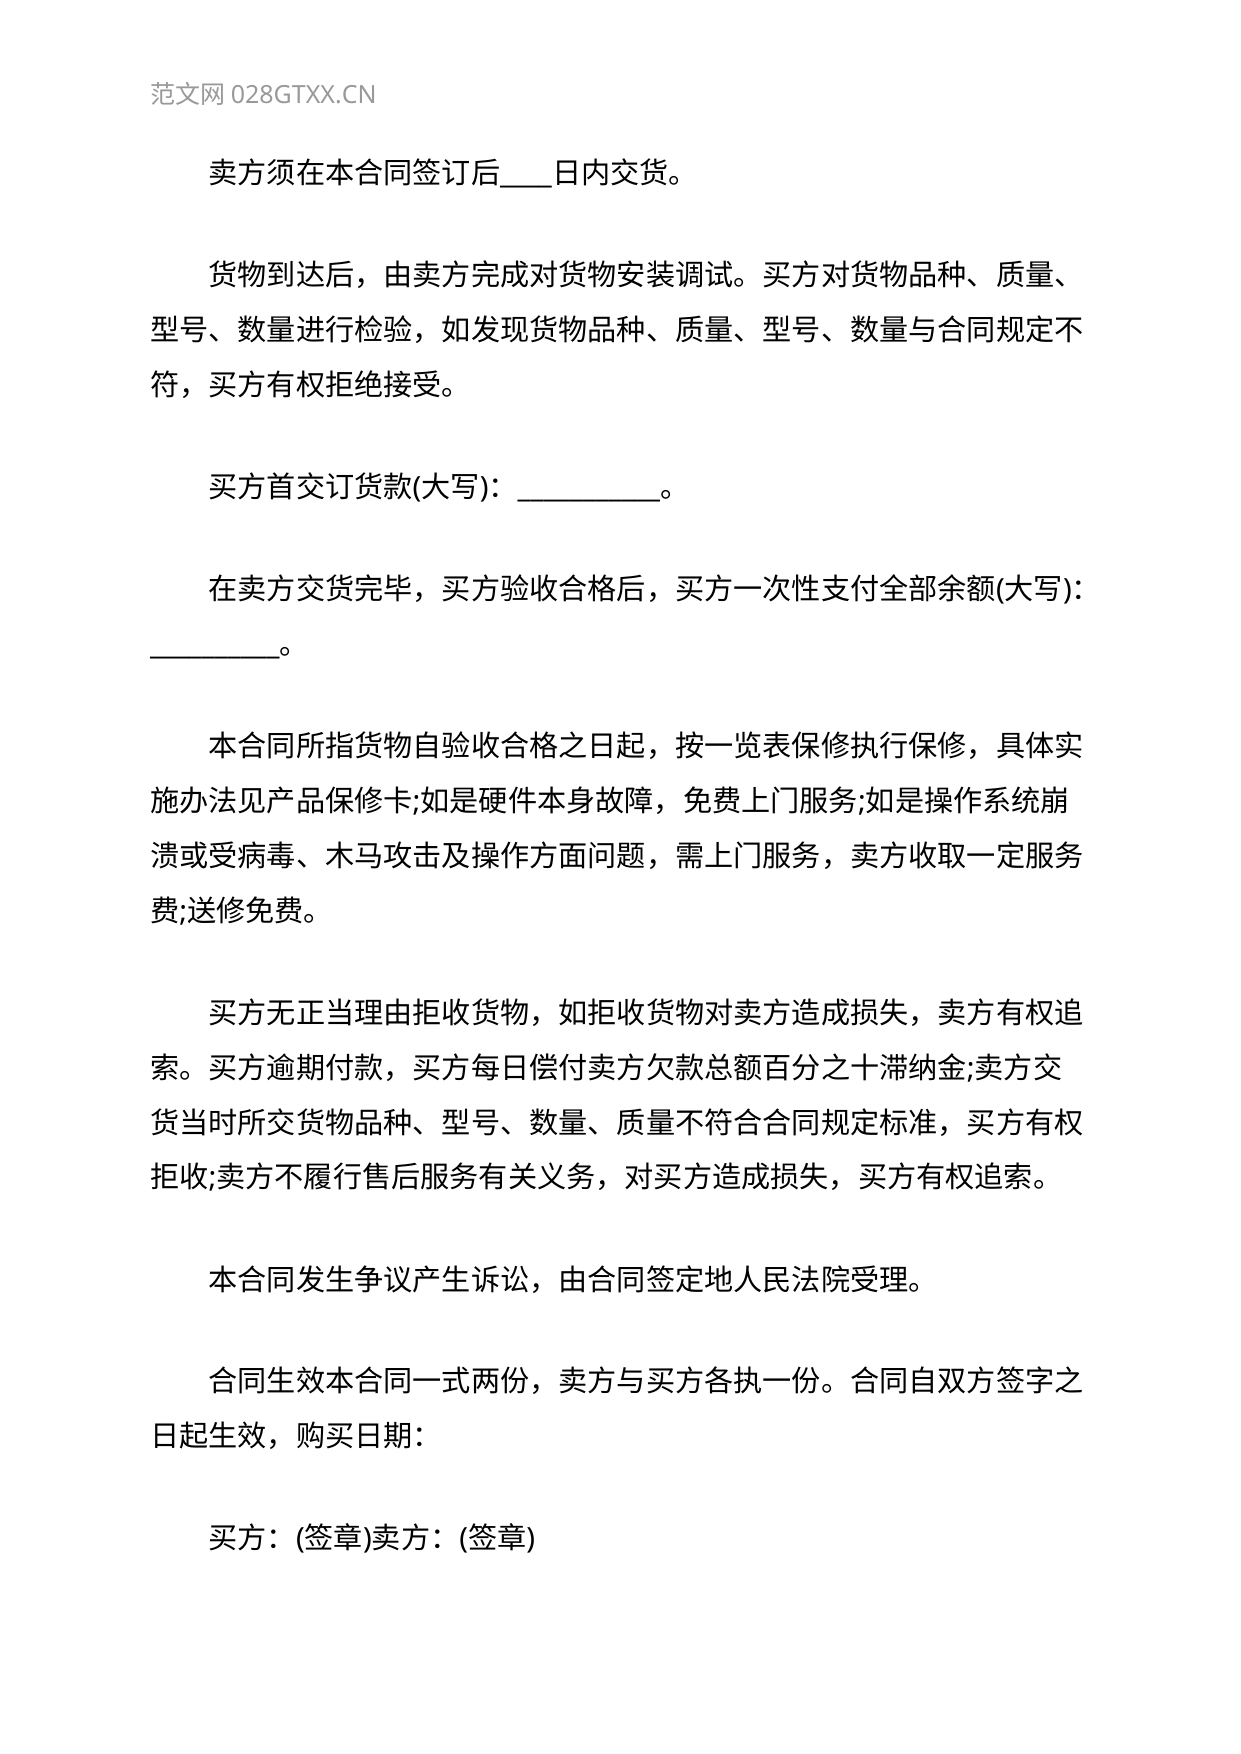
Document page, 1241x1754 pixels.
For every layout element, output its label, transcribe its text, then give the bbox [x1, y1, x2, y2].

text 卖方须在本合同签订后____日内交货。 [150, 150, 1090, 192]
text 买方无正当理由拒收货物，如拒收货物对卖方造成损失，卖方有权追索。买方逾期付款，买方每日偿付卖方欠款总额百分之十滞纳金;卖方交货当时所交货物品种、型号、数量、质量不符合合同规定标准，买方有权拒收;卖方不履行售后服务有关义务，对买方造成损失，买方有权追索。 [150, 989, 1090, 1196]
text 在卖方交货完毕，买方验收合格后，买方一次性支付全部余额(大写)：__________。 [150, 566, 1090, 663]
text 本合同发生争议产生诉讼，由合同签定地人民法院受理。 [150, 1256, 1090, 1298]
text 合同生效本合同一式两份，卖方与买方各执一份。合同自双方签字之日起生效，购买日期： [150, 1358, 1090, 1455]
text 买方：(签章)卖方：(签章) [150, 1514, 1090, 1557]
text 买方首交订货款(大写)：___________。 [150, 463, 1090, 506]
text 货物到达后，由卖方完成对货物安装调试。买方对货物品种、质量、型号、数量进行检验，如发现货物品种、质量、型号、数量与合同规定不符，买方有权拒绝接受。 [150, 252, 1090, 404]
text 本合同所指货物自验收合格之日起，按一览表保修执行保修，具体实施办法见产品保修卡;如是硬件本身故障，免费上门服务;如是操作系统崩溃或受病毒、木马攻击及操作方面问题，需上门服务，卖方收取一定服务费;送修免费。 [150, 722, 1090, 930]
